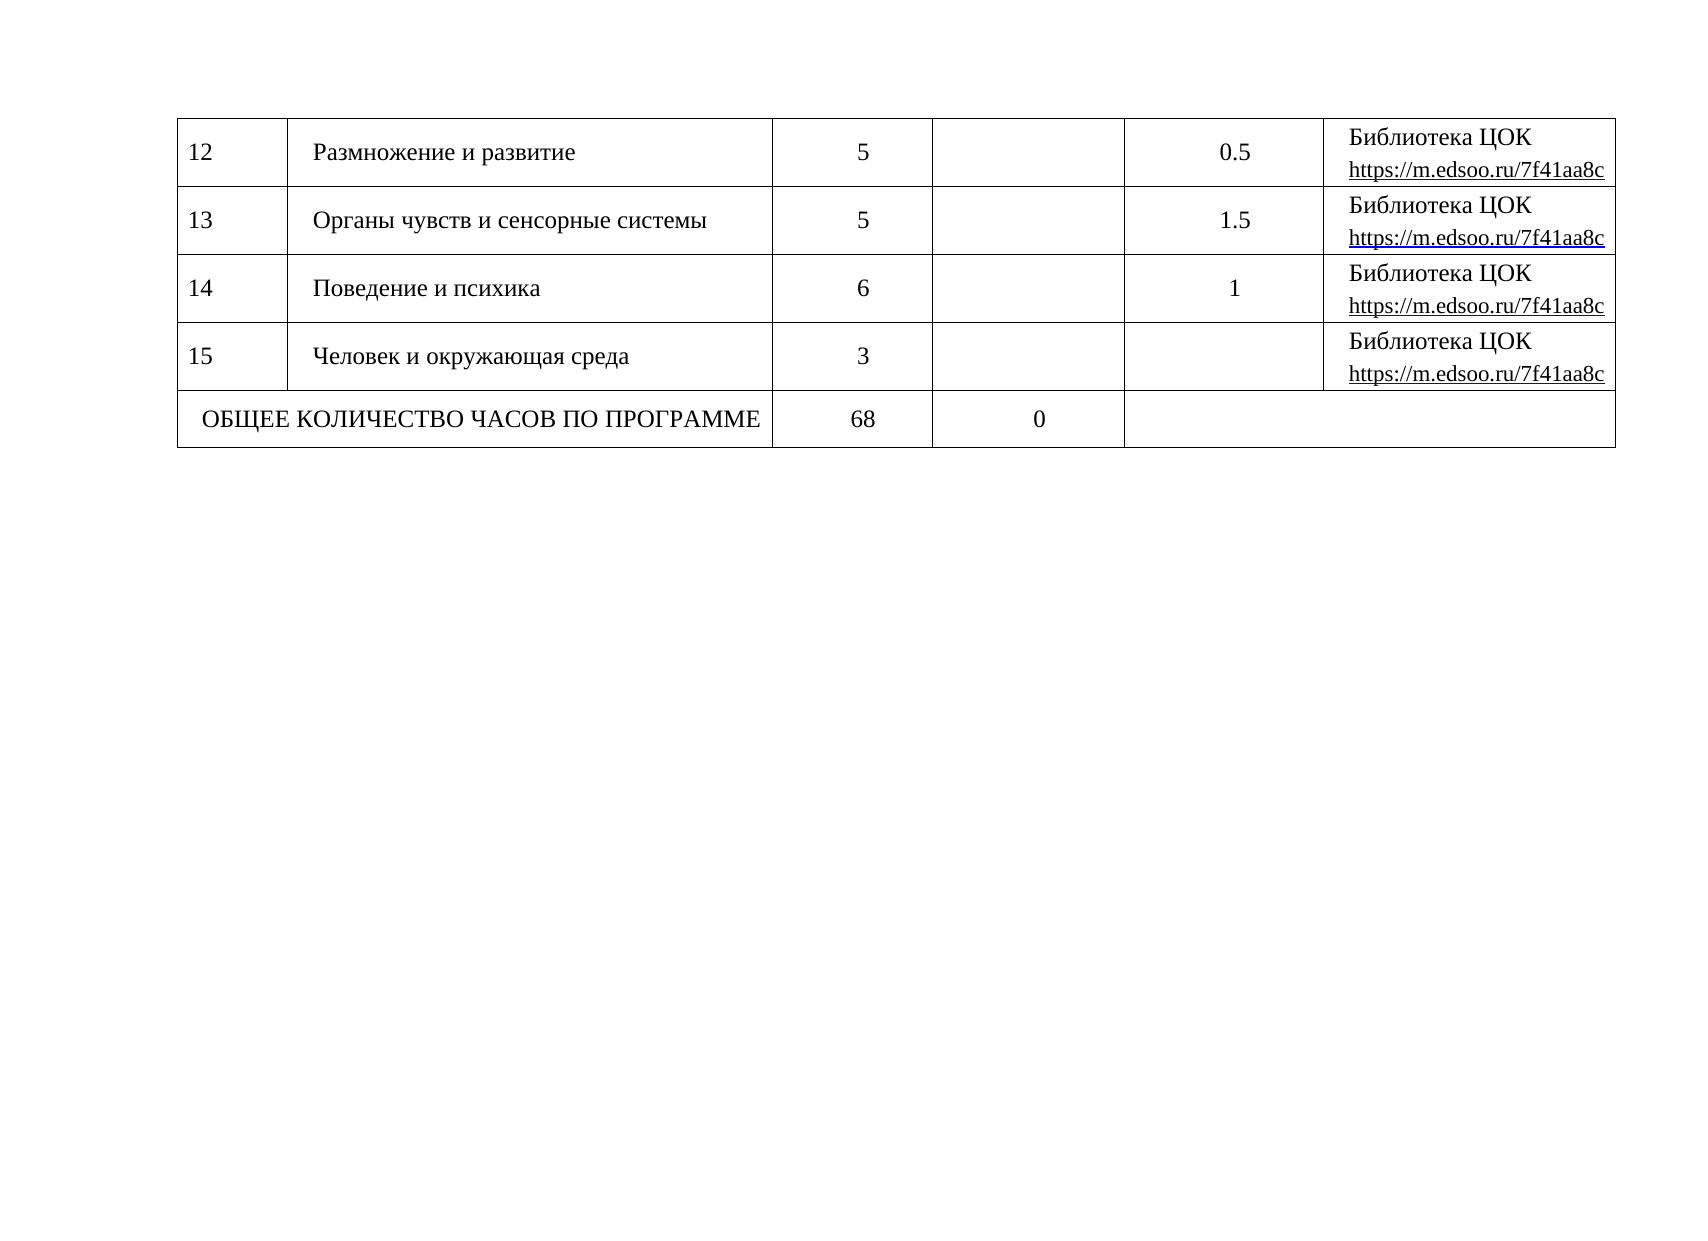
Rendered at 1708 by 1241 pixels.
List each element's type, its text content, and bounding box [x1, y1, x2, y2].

table_cell Библиотека ЦОК https://m.edsoo.ru/7f41aa8c [1324, 323, 1615, 390]
table_cell 6 [773, 255, 932, 322]
table_cell 0 [933, 391, 1124, 447]
table_cell 68 [773, 391, 932, 447]
table_cell Библиотека ЦОК https://m.edsoo.ru/7f41aa8c [1324, 255, 1615, 322]
table_header Размножение и развитие [288, 119, 772, 186]
table_cell [933, 255, 1124, 322]
table_header 12 [178, 119, 287, 186]
table_cell 15 [178, 323, 287, 390]
table_cell 5 [773, 187, 932, 254]
table_cell ОБЩЕЕ КОЛИЧЕСТВО ЧАСОВ ПО ПРОГРАММЕ [178, 391, 772, 447]
table_header 0.5 [1125, 119, 1323, 186]
table_header Библиотека ЦОК https://m.edsoo.ru/7f41aa8c [1324, 119, 1615, 186]
table_cell Человек и окружающая среда [288, 323, 772, 390]
table_cell Органы чувств и сенсорные системы [288, 187, 772, 254]
table_cell [933, 187, 1124, 254]
table_cell [1125, 323, 1323, 390]
table_cell 3 [773, 323, 932, 390]
table_header [933, 119, 1124, 186]
table_cell [933, 323, 1124, 390]
table_header 5 [773, 119, 932, 186]
table_cell 13 [178, 187, 287, 254]
table_cell [1125, 391, 1615, 447]
table_cell Поведение и психика [288, 255, 772, 322]
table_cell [1324, 187, 1615, 254]
table_cell 1 [1125, 255, 1323, 322]
table_cell 14 [178, 255, 287, 322]
table_cell 1.5 [1125, 187, 1323, 254]
